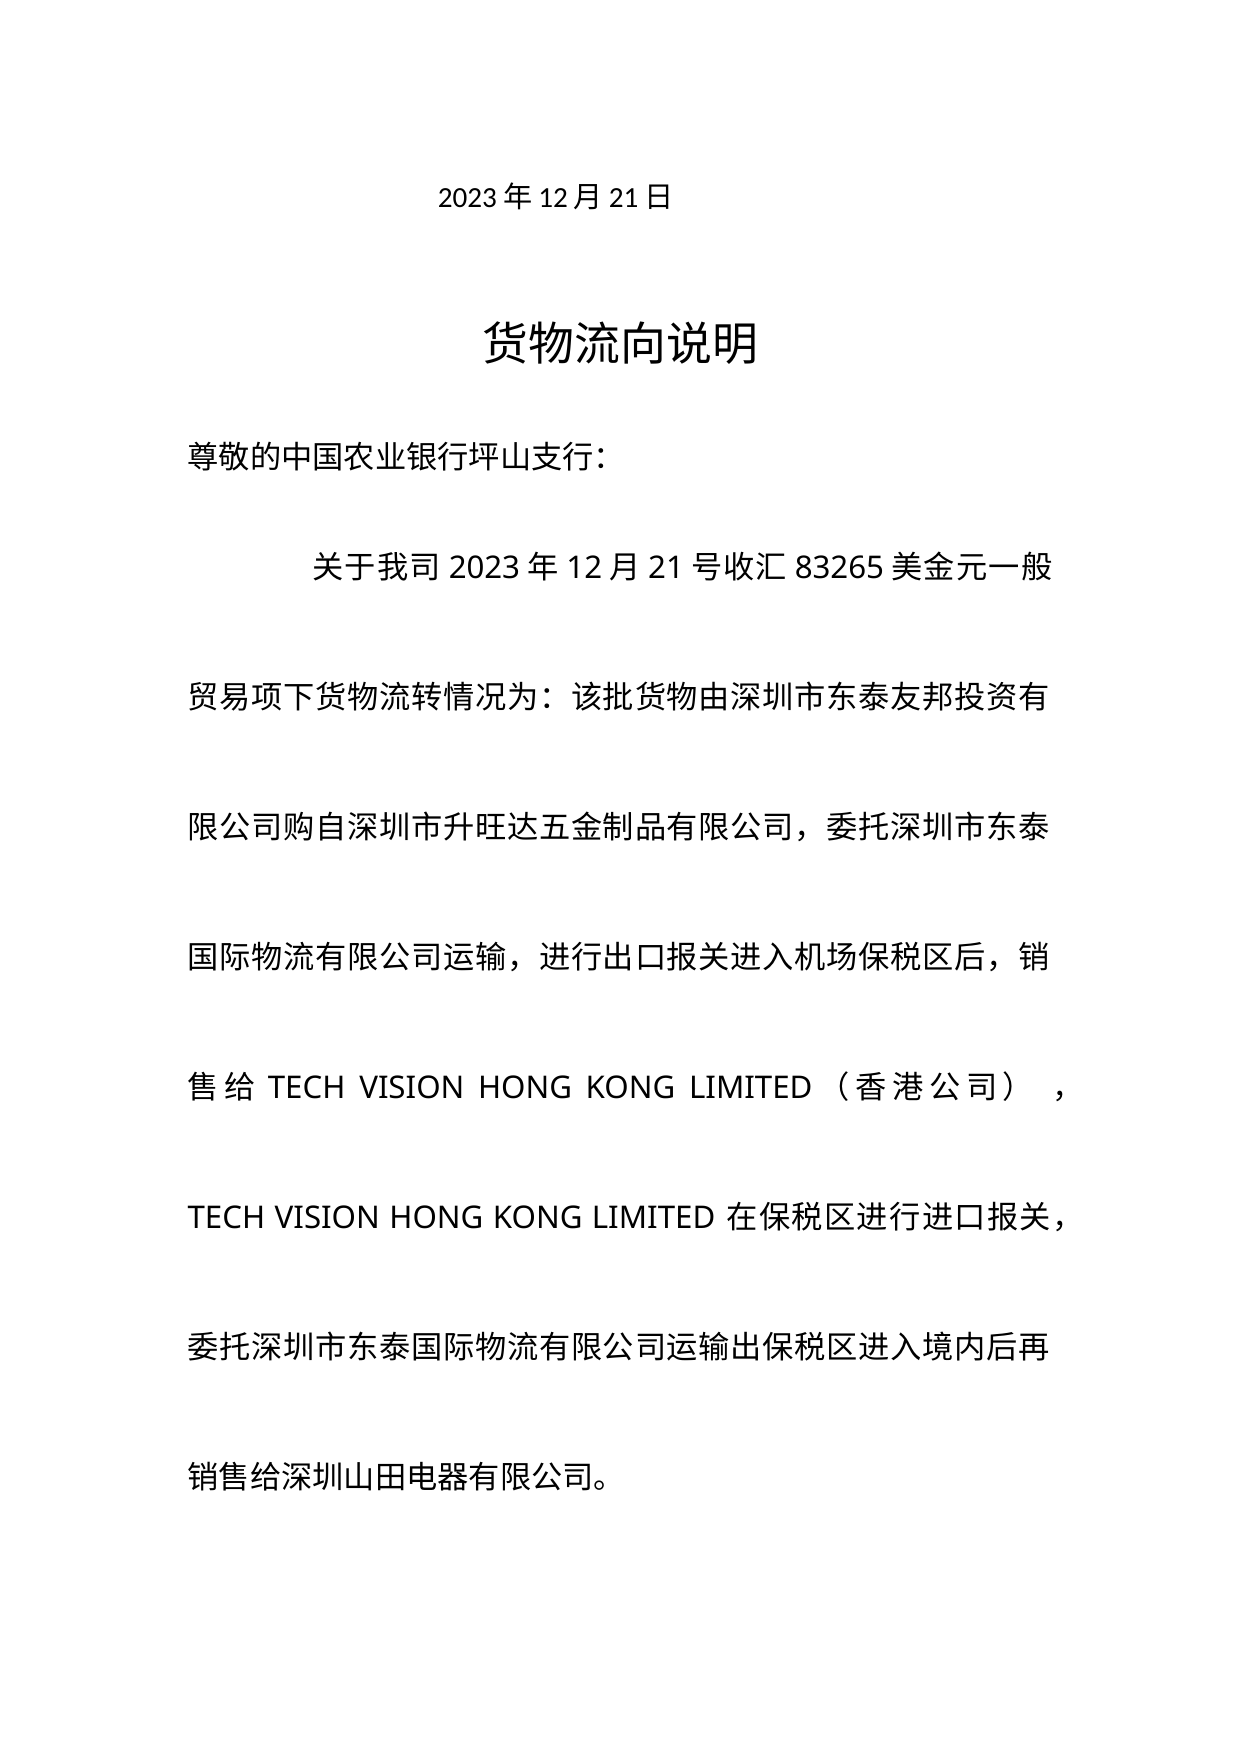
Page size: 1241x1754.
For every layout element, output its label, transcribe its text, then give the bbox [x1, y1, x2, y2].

text 2023年12月21日 [187, 162, 1053, 227]
text 关于我司2023年12月21号收汇83265美金元一般贸易项下货物流转情况为：该批货物由深圳市东泰友邦投资有限公司购自深圳市升旺达五金制品有限公司，委托深圳市东泰国际物流有限公司运输，进行出口报关进入机场保税区后，销售给TECH VISION HONG KONG LIMITED（香港公司） ，TECH VISION HONG KONG LIMITED 在保税区进行进口报关，委托深圳市东泰国际物流有限公司运输出保税区进入境内后再销售给深圳山田电器有限公司。 [187, 532, 1053, 1507]
text 货物流向说明 [187, 292, 1053, 389]
text 尊敬的中国农业银行坪山支行： [187, 422, 1053, 487]
